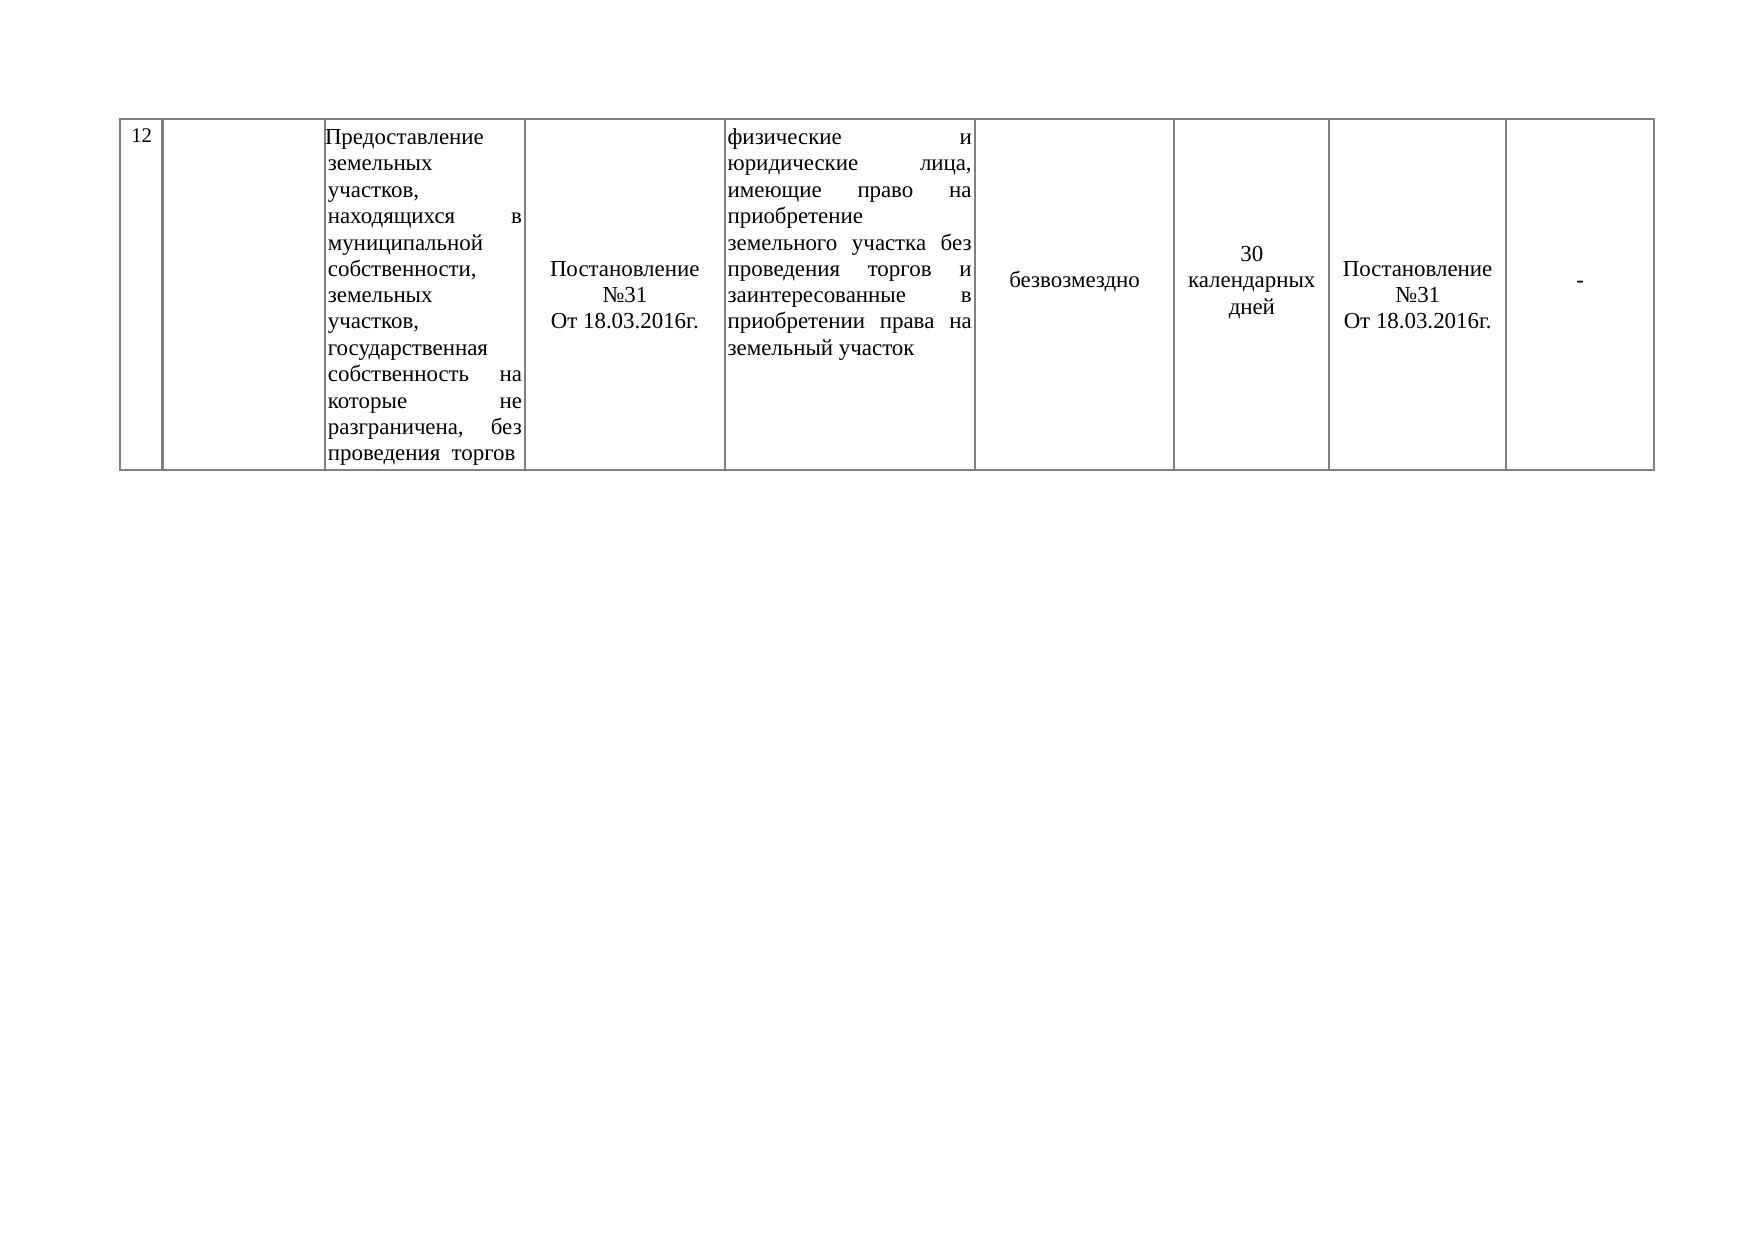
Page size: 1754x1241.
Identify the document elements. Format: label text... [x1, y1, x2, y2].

table_cell - [1507, 120, 1653, 469]
table_cell физические и юридические лица, имеющие право на приобретение земельного участка без проведения торгов и заинтересованные в приобретении права на земельный участок [726, 120, 974, 469]
table_cell 12 [121, 120, 161, 469]
table_cell Постановление №31 От 18.03.2016г. [526, 120, 724, 469]
table_cell безвозмездно [976, 120, 1173, 469]
table_cell Предоставление земельных участков, находящихся в муниципальной собственности, земельных участков, государственная собственность на которые не разграничена, без проведения торгов [326, 120, 524, 469]
table_cell [164, 120, 324, 469]
table_cell 30 календарных дней [1175, 120, 1328, 469]
table_cell Постановление №31 От 18.03.2016г. [1330, 120, 1505, 469]
